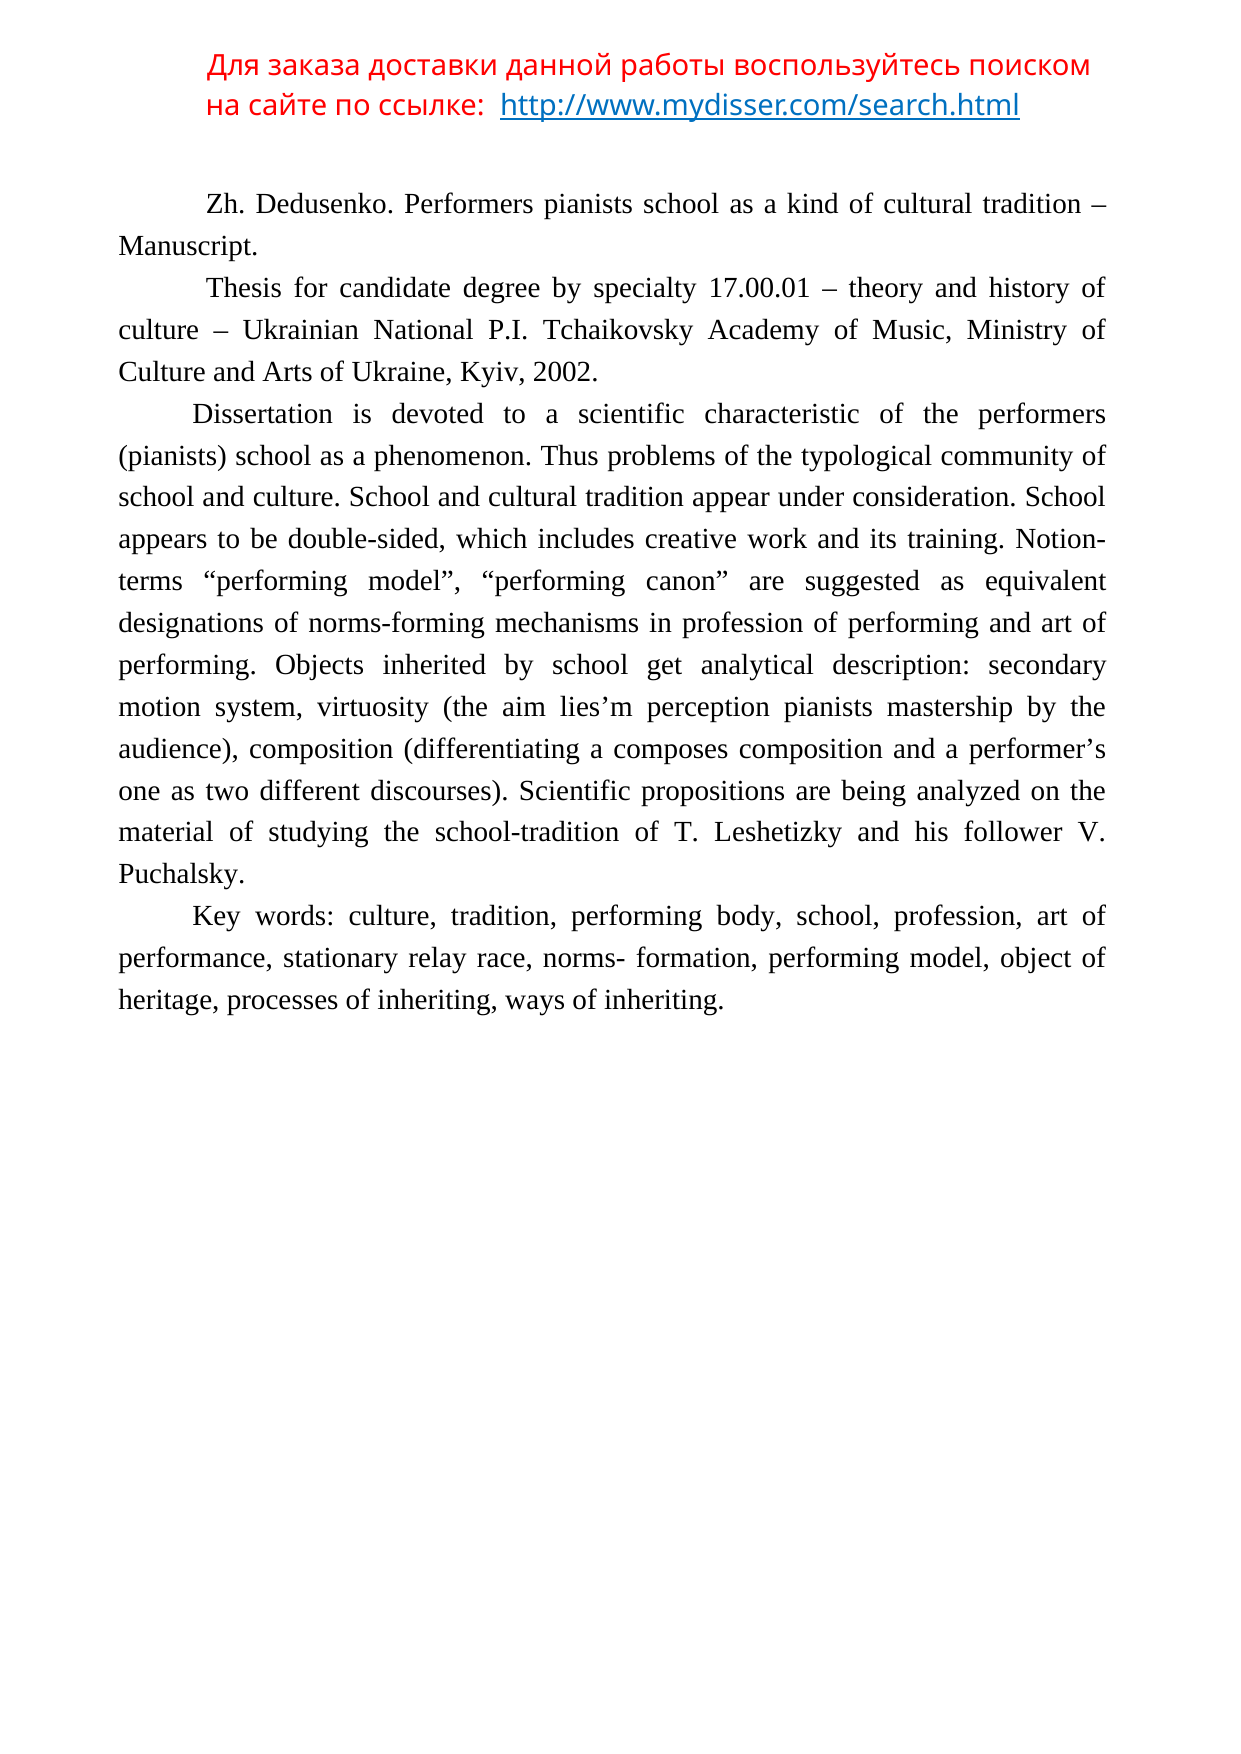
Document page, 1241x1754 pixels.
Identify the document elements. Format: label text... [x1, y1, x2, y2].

text Key words: culture, tradition, performing body, school, profession, art of performance, stationary relay race, norms- formation, performing model, object of heritage, processes of inheriting, ways of inheriting. [118, 898, 1107, 1016]
text Dissertation is devoted to a scientific characteristic of the performers (pianists) school as a phenomenon. Thus problems of the typological community of school and culture. School and cultural tradition appear under consideration. School appears to be double-sided, which includes creative work and its training. Notion-terms “performing model”, “performing canon” are suggested as equivalent designations of norms-forming mechanisms in profession of performing and art of performing. Objects inherited by school get analytical description: secondary motion system, virtuosity (the aim lies’m perception pianists mastership by the audience), composition (differentiating a composes composition and a performer’s one as two different discourses). Scientific propositions are being analyzed on the material of studying the school-tradition of T. Leshetizky and his follower V. Puchalsky. [118, 396, 1107, 890]
text Zh. Dedusenko. Performers pianists school as a kind of cultural tradition – Manuscript. [118, 186, 1107, 262]
text Thesis for candidate degree by specialty 17.00.01 – theory and history of culture – Ukrainian National P.I. Tchaikovsky Academy of Music, Ministry of Culture and Arts of Ukraine, Kyiv, 2002. [118, 270, 1107, 387]
